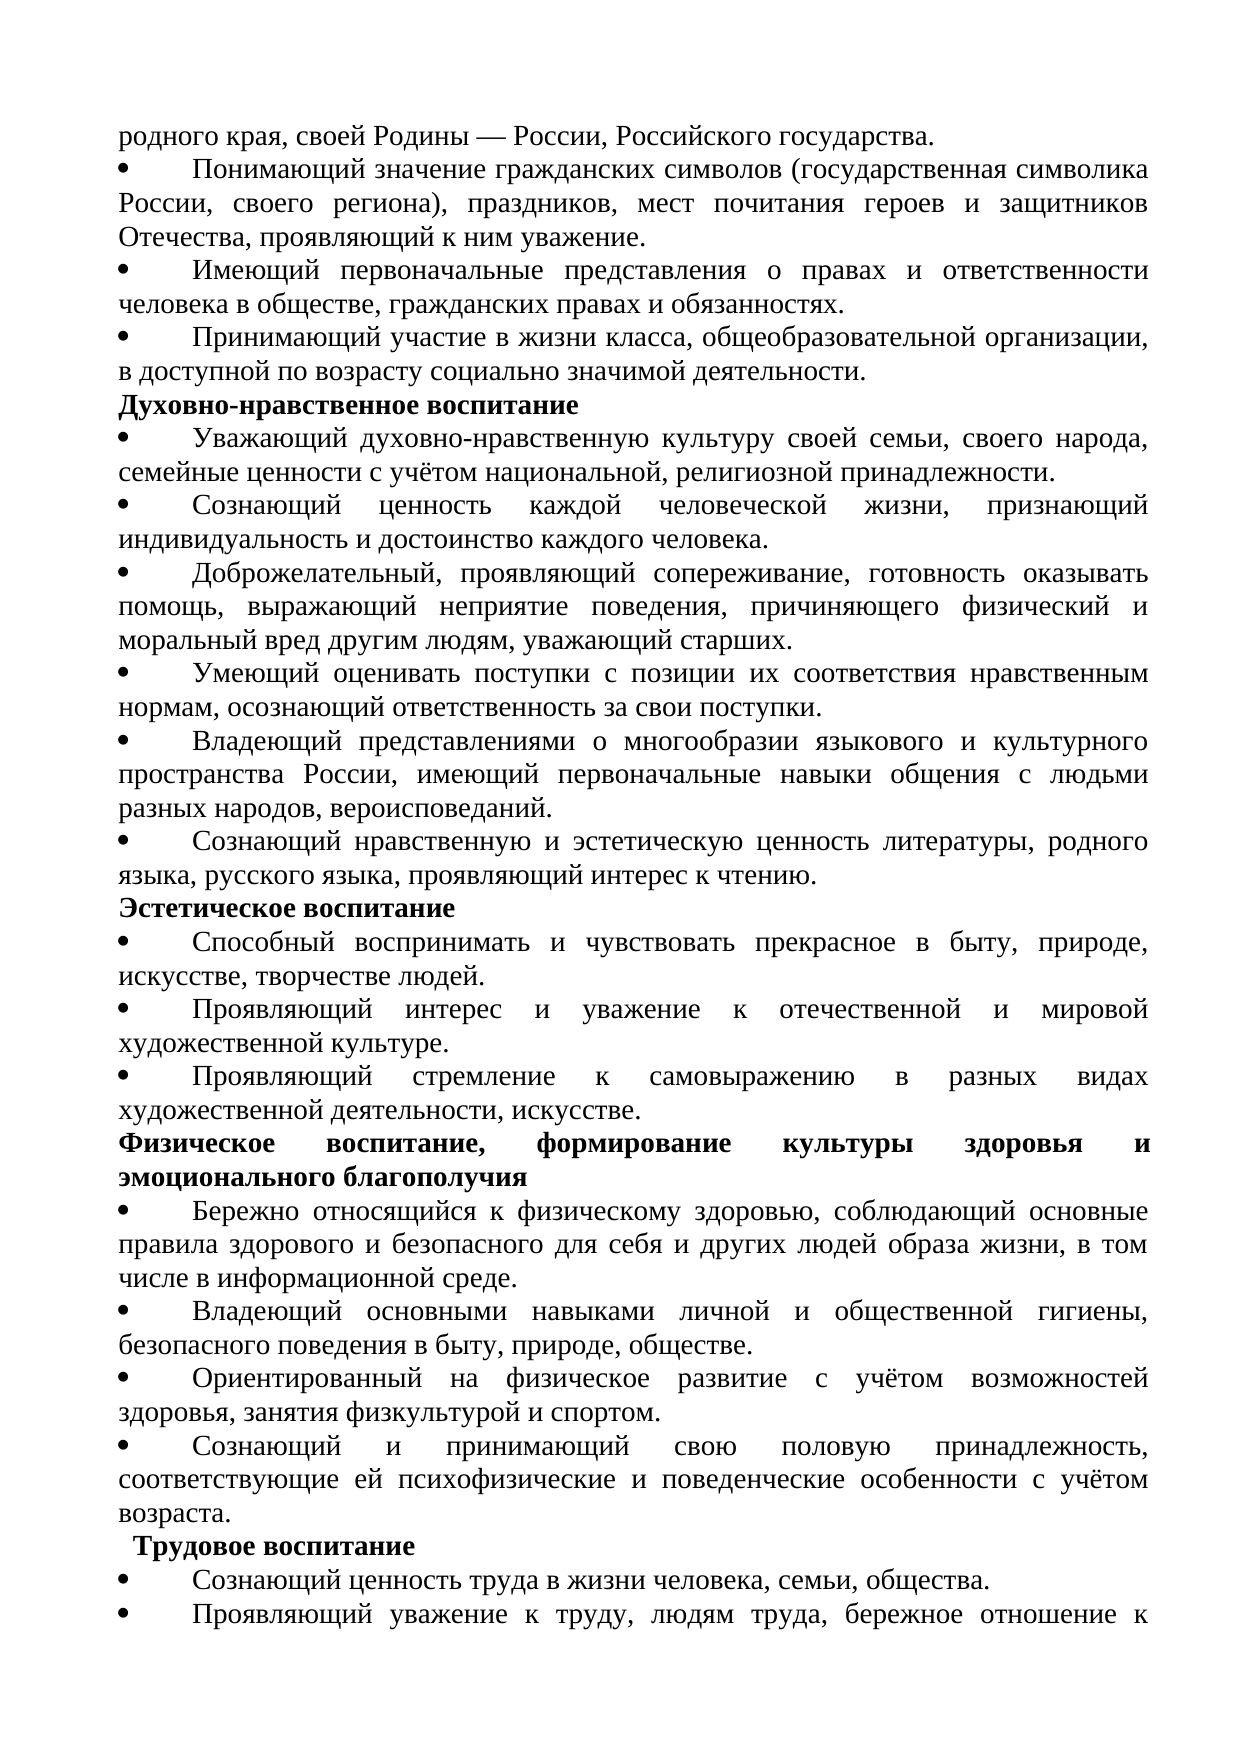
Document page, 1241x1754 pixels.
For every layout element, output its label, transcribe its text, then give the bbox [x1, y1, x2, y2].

list Ориентированный на физическое развитие с учётом возможностей здоровья, занятия физкультурой и спортом. [118, 1361, 1149, 1428]
list Проявляющий стремление к самовыражению в разных видах художественной деятельности, искусстве. [118, 1058, 1149, 1126]
list Сознающий и принимающий свою половую принадлежность, соответствующие ей психофизические и поведенческие особенности с учётом возраста. [118, 1428, 1149, 1528]
list Способный воспринимать и чувствовать прекрасное в быту, природе, искусстве, творчестве людей. [118, 924, 1149, 991]
list Имеющий первоначальные представления о правах и ответственности человека в обществе, гражданских правах и обязанностях. [118, 252, 1149, 319]
list Сознающий нравственную и эстетическую ценность литературы, родного языка, русского языка, проявляющий интерес к чтению. [118, 823, 1149, 891]
list Принимающий участие в жизни класса, общеобразовательной организации, в доступной по возрасту социально значимой деятельности. [118, 319, 1149, 387]
list Владеющий основными навыками личной и общественной гигиены, безопасного поведения в быту, природе, обществе. [118, 1293, 1149, 1361]
list Владеющий представлениями о многообразии языкового и культурного пространства России, имеющий первоначальные навыки общения с людьми разных народов, вероисповеданий. [118, 723, 1149, 823]
list Бережно относящийся к физическому здоровью, соблюдающий основные правила здорового и безопасного для себя и других людей образа жизни, в том числе в информационной среде. [118, 1193, 1149, 1293]
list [118, 118, 1149, 152]
list Уважающий духовно-нравственную культуру своей семьи, своего народа, семейные ценности с учётом национальной, религиозной принадлежности. [118, 420, 1149, 487]
list Сознающий ценность каждой человеческой жизни, признающий индивидуальность и достоинство каждого человека. [118, 487, 1149, 555]
text Трудовое воспитание [118, 1528, 1152, 1562]
list Сознающий ценность труда в жизни человека, семьи, общества. [118, 1562, 1149, 1596]
list Умеющий оценивать поступки с позиции их соответствия нравственным нормам, осознающий ответственность за свои поступки. [118, 655, 1149, 723]
list Понимающий значение гражданских символов (государственная символика России, своего региона), праздников, мест почитания героев и защитников Отечества, проявляющий к ним уважение. [118, 152, 1149, 252]
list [118, 1596, 1149, 1629]
text Духовно-нравственное воспитание [118, 387, 1152, 420]
text Эстетическое воспитание [118, 891, 1152, 924]
text Физическое воспитание, формирование культуры здоровья и эмоционального благополучия [118, 1126, 1152, 1193]
list Доброжелательный, проявляющий сопереживание, готовность оказывать помощь, выражающий неприятие поведения, причиняющего физический и моральный вред другим людям, уважающий старших. [118, 555, 1149, 655]
list Проявляющий интерес и уважение к отечественной и мировой художественной культуре. [118, 991, 1149, 1058]
